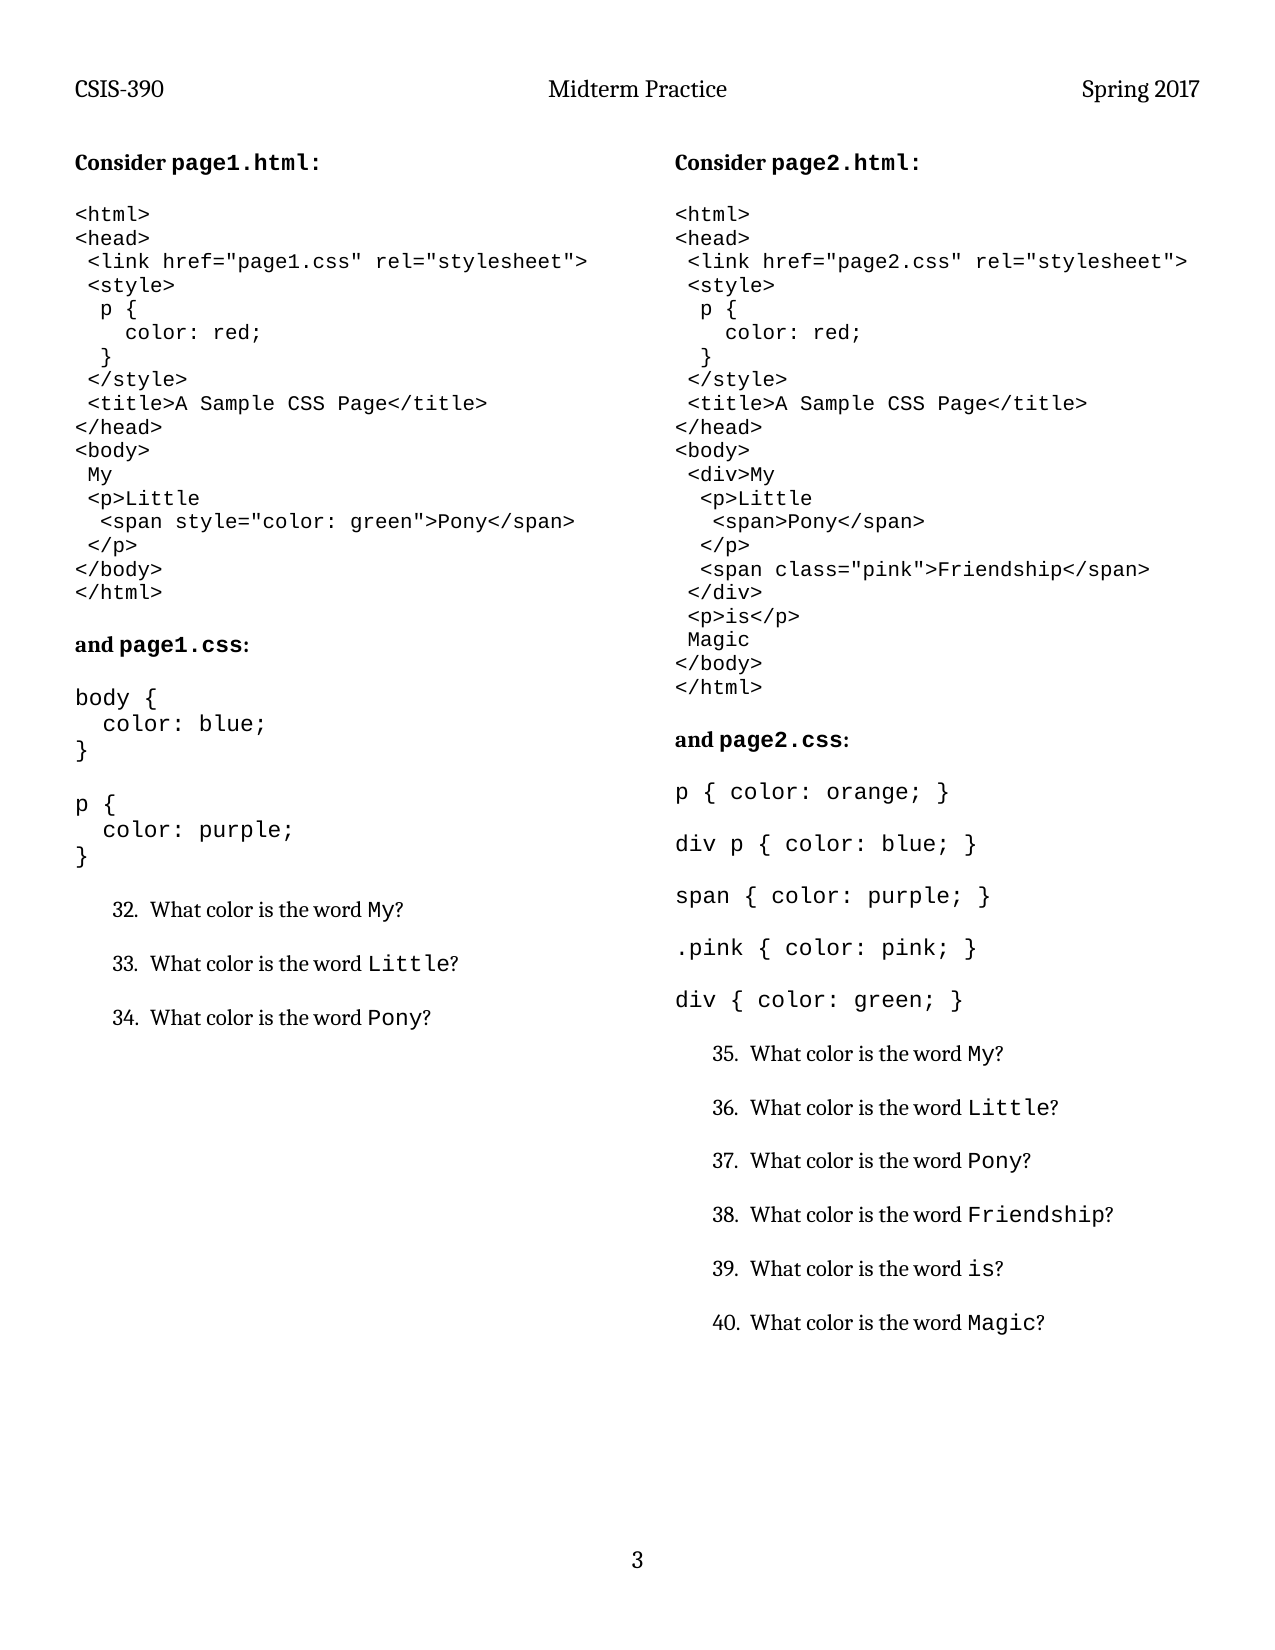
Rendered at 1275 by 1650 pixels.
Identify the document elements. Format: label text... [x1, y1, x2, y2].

list What color is the word My? [112, 897, 600, 924]
text <body> [675, 440, 1200, 464]
text color: red; [675, 322, 1200, 346]
list What color is the word Magic? [712, 1310, 1200, 1337]
text Consider page2.html: <html> [675, 150, 1200, 227]
text p { [75, 298, 600, 322]
text <div>My <p>Little <span>Pony</span> </p> <span class="pink">Friendship</span> [675, 464, 1200, 582]
text span { color: purple; } [675, 884, 1200, 910]
text </html> [675, 677, 1200, 700]
text </div> <p>is</p> Magic [675, 582, 1200, 653]
text </head> [75, 417, 600, 440]
text <head> [675, 227, 1200, 251]
text </body> [675, 653, 1200, 677]
list What color is the word Friendship? [712, 1202, 1200, 1229]
text .pink { color: pink; } [675, 936, 1200, 962]
text </body> [75, 558, 600, 582]
text <title>A Sample CSS Page</title> [75, 393, 600, 417]
text <link href="page1.css" rel="stylesheet"> [75, 251, 600, 275]
list What color is the word My? [712, 1040, 1200, 1068]
text and page1.css: body { color: blue; } [75, 632, 600, 793]
text </style> [675, 369, 1200, 393]
list What color is the word is? [712, 1256, 1200, 1283]
text <link href="page2.css" rel="stylesheet"> [675, 251, 1200, 275]
list What color is the word Little? [712, 1094, 1200, 1122]
text </head> [675, 417, 1200, 440]
text <body> [75, 440, 600, 464]
text <style> [75, 275, 600, 298]
text <title>A Sample CSS Page</title> [675, 393, 1200, 417]
list What color is the word Little? [112, 951, 600, 978]
text </html> [75, 582, 600, 606]
list What color is the word Pony? [712, 1148, 1200, 1176]
text My [75, 464, 600, 488]
text <style> [675, 275, 1200, 298]
text Consider page1.html: <html> [75, 150, 600, 227]
list What color is the word Pony? [112, 1004, 600, 1032]
text div { color: green; } [675, 988, 1200, 1014]
text p { color: purple; } [75, 793, 600, 870]
text and page2.css: p { color: orange; } [675, 727, 1200, 807]
text div p { color: blue; } [675, 832, 1200, 858]
text <head> [75, 227, 600, 251]
text </style> [75, 369, 600, 393]
text } [75, 346, 600, 369]
text color: red; [75, 322, 600, 346]
text <p>Little <span style="color: green">Pony</span> </p> [75, 488, 600, 558]
text } [675, 346, 1200, 369]
text p { [675, 298, 1200, 322]
